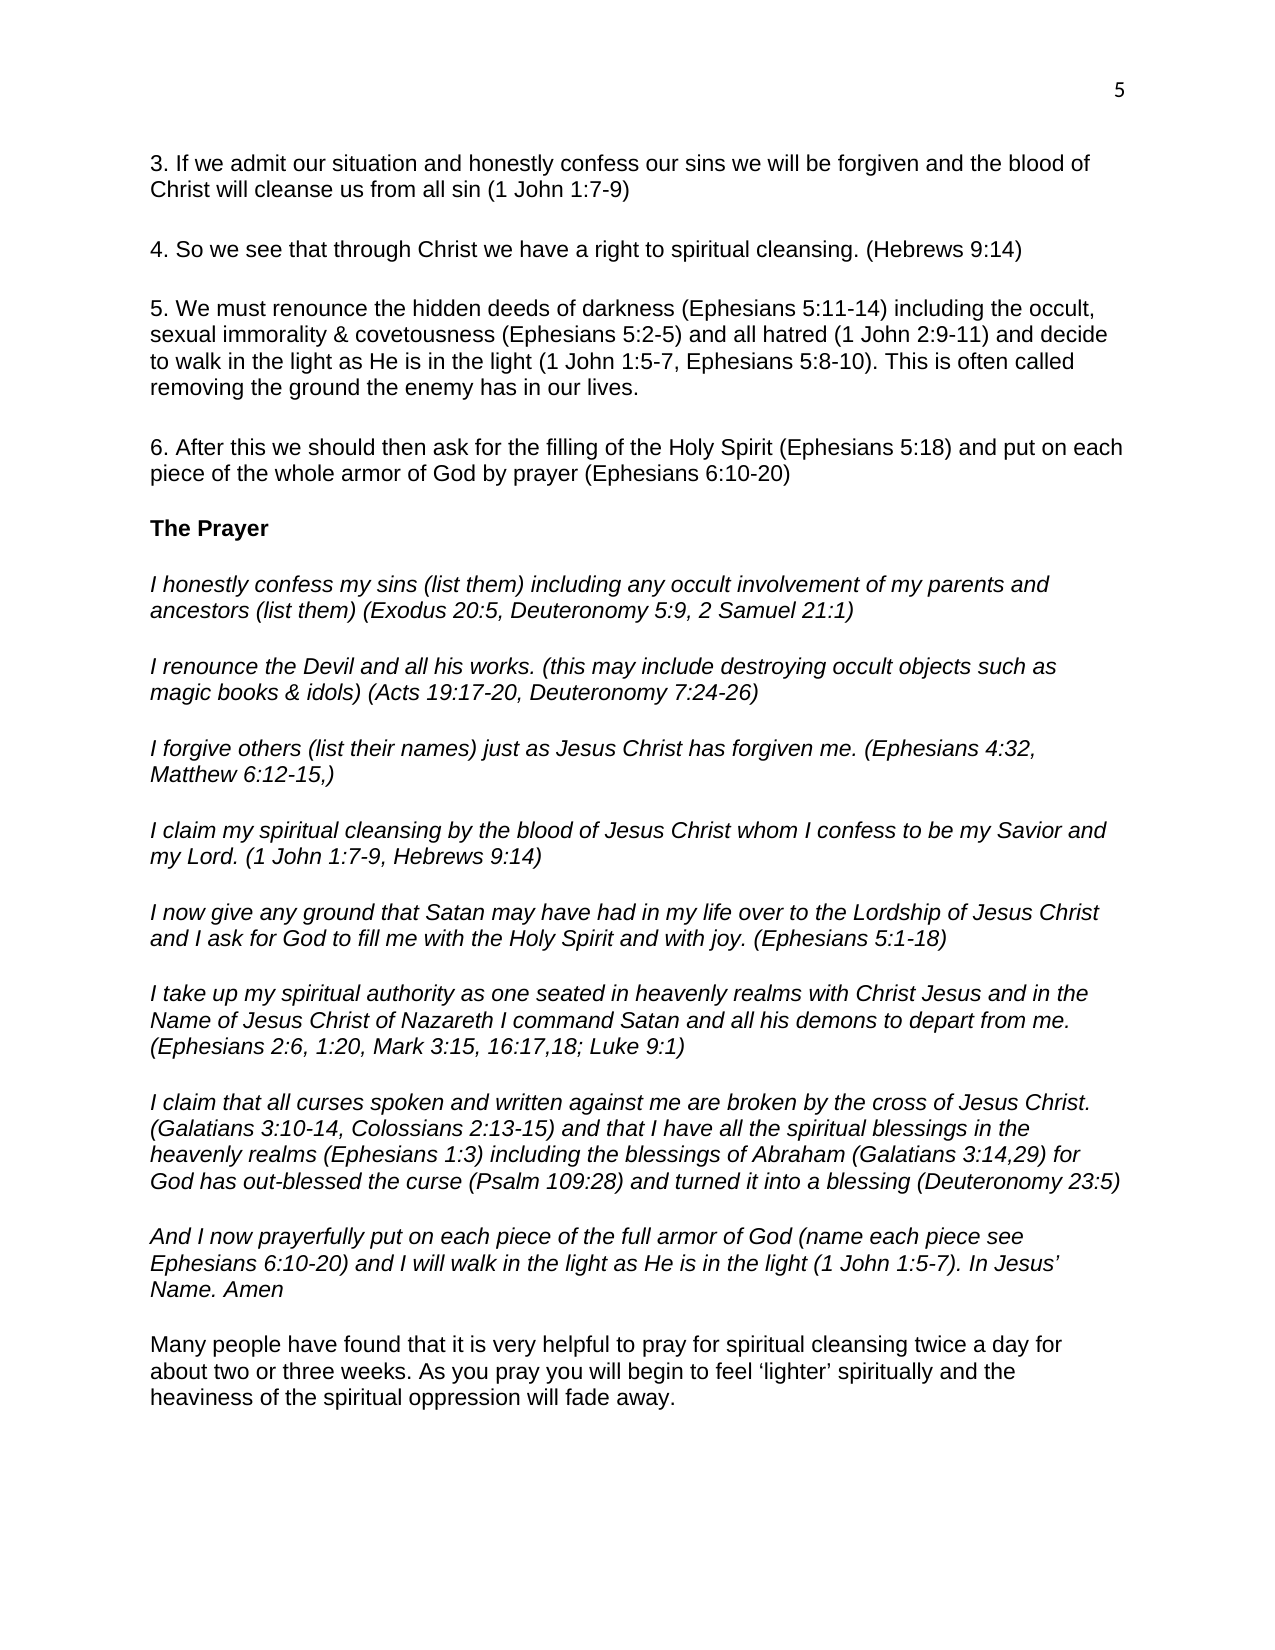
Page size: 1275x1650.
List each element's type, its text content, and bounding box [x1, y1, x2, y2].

text I claim that all curses spoken and written against me are broken by the cross of Jesus Christ. (Galatians 3:10-14, Colossians 2:13-15) and that I have all the spiritual blessings in the heavenly realms (Ephesians 1:3) including the blessings of Abraham (Galatians 3:14,29) for God has out-blessed the curse (Psalm 109:28) and turned it into a blessing (Deuteronomy 23:5) [150, 1088, 1125, 1194]
text 6. After this we should then ask for the filling of the Holy Spirit (Ephesians 5:18) and put on each piece of the whole armor of God by prayer (Ephesians 6:10-20) [150, 433, 1125, 486]
text The Prayer [150, 515, 1125, 542]
text I renounce the Devil and all his works. (this may include destroying occult objects such as magic books & idols) (Acts 19:17-20, Deuteronomy 7:24-26) [150, 653, 1125, 706]
text I honestly confess my sins (list them) including any occult involvement of my parents and ancestors (list them) (Exodus 20:5, Deuteronomy 5:9, 2 Samuel 21:1) [150, 571, 1125, 624]
text 3. If we admit our situation and honestly confess our sins we will be forgiven and the blood of Christ will cleanse us from all sin (1 John 1:7-9) [150, 150, 1125, 203]
text I claim my spiritual cleansing by the blood of Jesus Christ whom I confess to be my Savior and my Lord. (1 John 1:7-9, Hebrews 9:14) [150, 817, 1125, 869]
text I now give any ground that Satan may have had in my life over to the Lordship of Jesus Christ and I ask for God to fill me with the Holy Spirit and with joy. (Ephesians 5:1-18) [150, 898, 1125, 951]
text 5. We must renounce the hidden deeds of darkness (Ephesians 5:11-14) including the occult, sexual immorality & covetousness (Ephesians 5:2-5) and all hatred (1 John 2:9-11) and decide to walk in the light as He is in the light (1 John 1:5-7, Ephesians 5:8-10). This is often called removing the ground the enemy has in our lives. [150, 295, 1125, 401]
text I take up my spiritual authority as one seated in heavenly realms with Christ Jesus and in the Name of Jesus Christ of Nazareth I command Satan and all his demons to depart from me. (Ephesians 2:6, 1:20, Mark 3:15, 16:17,18; Luke 9:1) [150, 980, 1125, 1059]
text I forgive others (list their names) just as Jesus Christ has forgiven me. (Ephesians 4:32, Matthew 6:12-15,) [150, 735, 1125, 787]
text Many people have found that it is very helpful to pray for spiritual cleansing twice a day for about two or three weeks. As you pray you will begin to feel ‘lighter’ spiritually and the heaviness of the spiritual oppression will fade away. [150, 1331, 1125, 1410]
text And I now prayerfully put on each piece of the full armor of God (name each piece see Ephesians 6:10-20) and I will walk in the light as He is in the light (1 John 1:5-7). In Jesus’ Name. Amen [150, 1223, 1125, 1302]
text 4. So we see that through Christ we have a right to spiritual cleansing. (Hebrews 9:14) [150, 236, 1125, 262]
